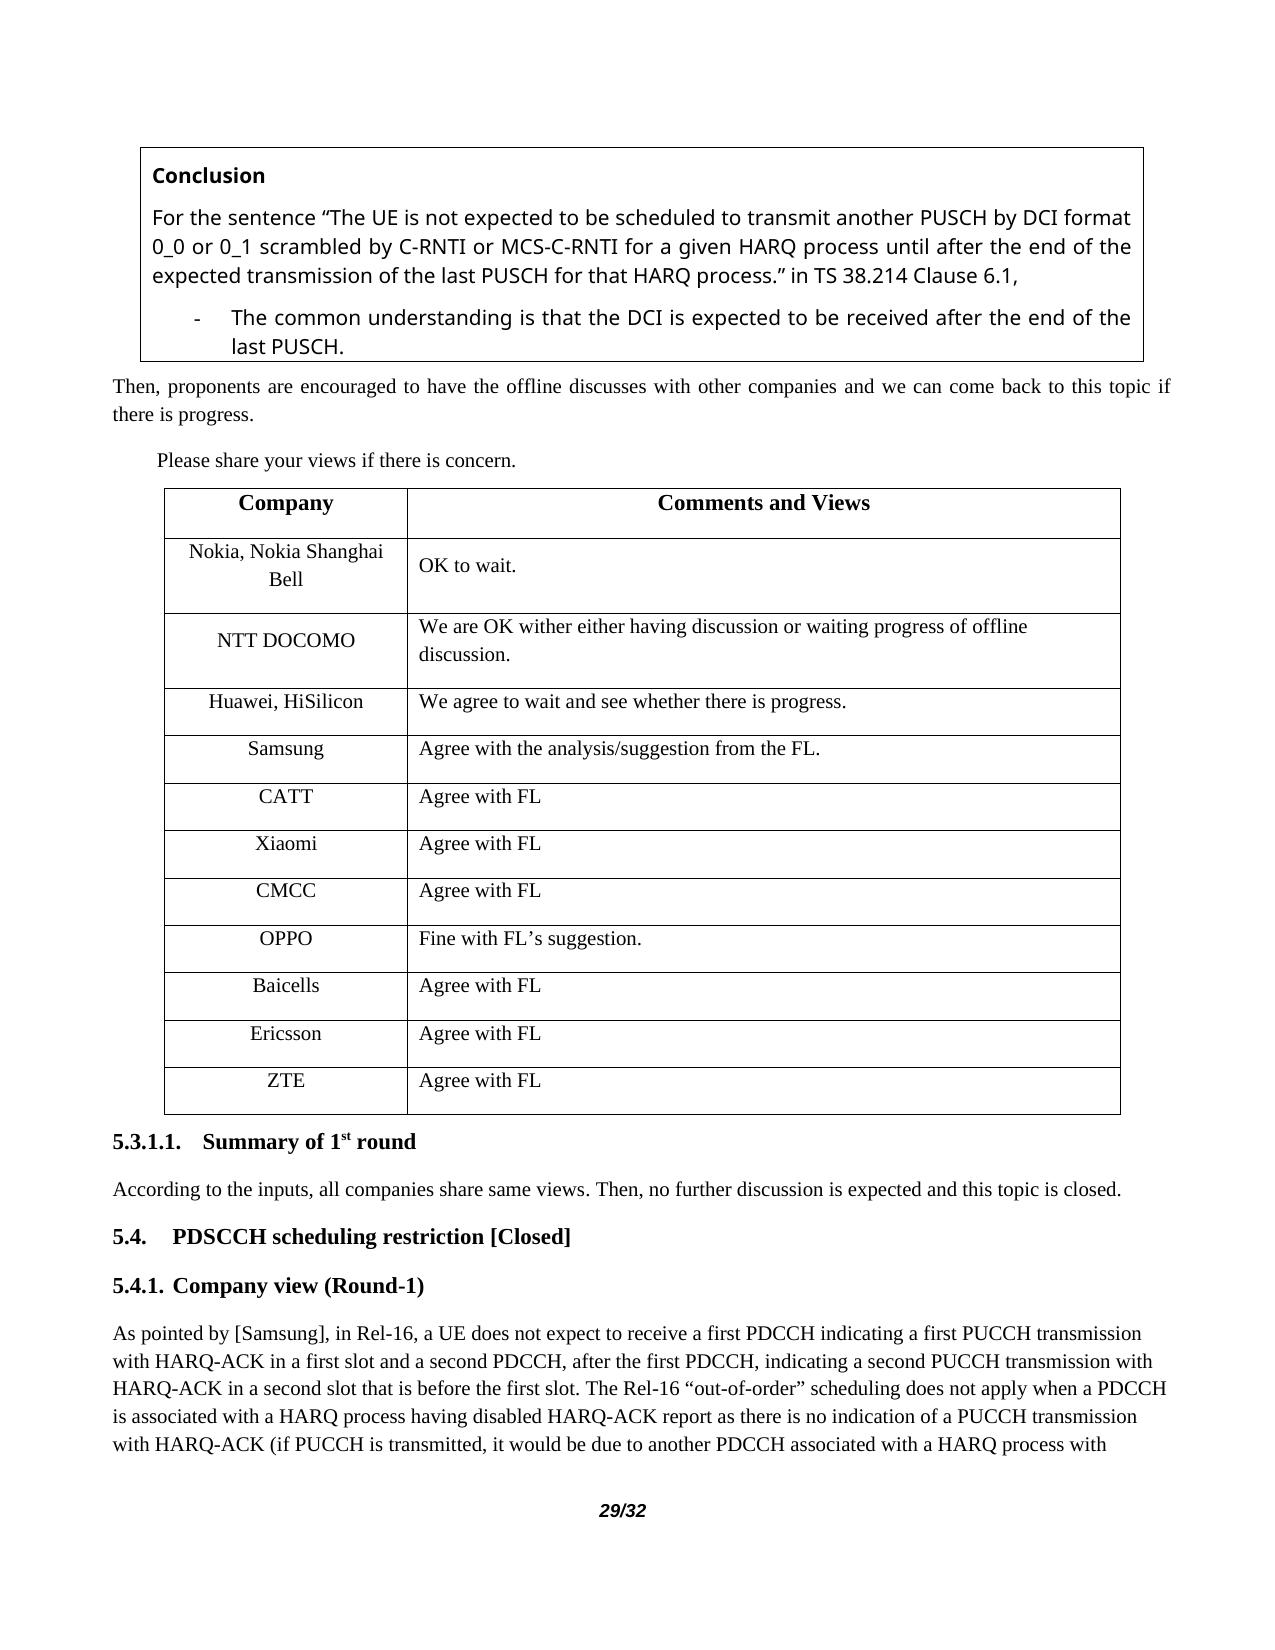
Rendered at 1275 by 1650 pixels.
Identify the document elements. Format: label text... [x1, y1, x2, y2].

table_cell Ericsson [165, 1021, 407, 1067]
table_cell CMCC [165, 879, 407, 925]
table_cell Xiaomi [165, 831, 407, 877]
table_cell CATT [165, 784, 407, 830]
table_cell Huawei, HiSilicon [165, 689, 407, 735]
table_cell Agree with the analysis/suggestion from the FL. [408, 736, 1120, 783]
table_cell OK to wait. [408, 539, 1120, 613]
text Then, proponents are encouraged to have the offline discusses with other companies and we can come back to this topic if there is progress. [112, 374, 1172, 426]
list According to the inputs, all companies share same views. Then, no further discussion is expected and this topic is closed. [112, 1177, 1172, 1201]
table_cell Agree with FL [408, 1021, 1120, 1067]
table_cell NTT DOCOMO [165, 614, 407, 688]
table_header Company [165, 489, 407, 538]
text Please share your views if there is concern. [157, 448, 1172, 472]
table_cell Agree with FL [408, 973, 1120, 1019]
table_cell Agree with FL [408, 784, 1120, 830]
table_cell Nokia, Nokia Shanghai Bell [165, 539, 407, 613]
table_header Comments and Views [408, 489, 1120, 538]
table_cell We agree to wait and see whether there is progress. [408, 689, 1120, 735]
table_cell Agree with FL [408, 1068, 1120, 1114]
subtitle Company view (Round-1) [112, 1272, 1172, 1298]
table_cell We are OK wither either having discussion or waiting progress of offline discussion. [408, 614, 1120, 688]
table_cell Agree with FL [408, 879, 1120, 925]
table_cell Agree with FL [408, 831, 1120, 877]
table_cell Samsung [165, 736, 407, 783]
subtitle PDSCCH scheduling restriction [Closed] [112, 1223, 1172, 1249]
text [112, 1321, 1172, 1456]
table_cell Baicells [165, 973, 407, 1019]
subtitle Summary of 1st round [112, 1128, 1172, 1154]
table_cell OPPO [165, 926, 407, 972]
table_cell ZTE [165, 1068, 407, 1114]
table_header Conclusion For the sentence “The UE is not expected to be scheduled to transmit another PUSCH by DCI format 0_0 or 0_1 scrambled by C-RNTI or MCS-C-RNTI for a given HARQ process until after the end of the expected transmission of the last PUSCH for that HARQ process.” in TS 38.214 Clause 6.1, The common understanding is that the DCI is expected to be received after the end of the last PUSCH. [141, 148, 1143, 361]
table_cell Fine with FL’s suggestion. [408, 926, 1120, 972]
